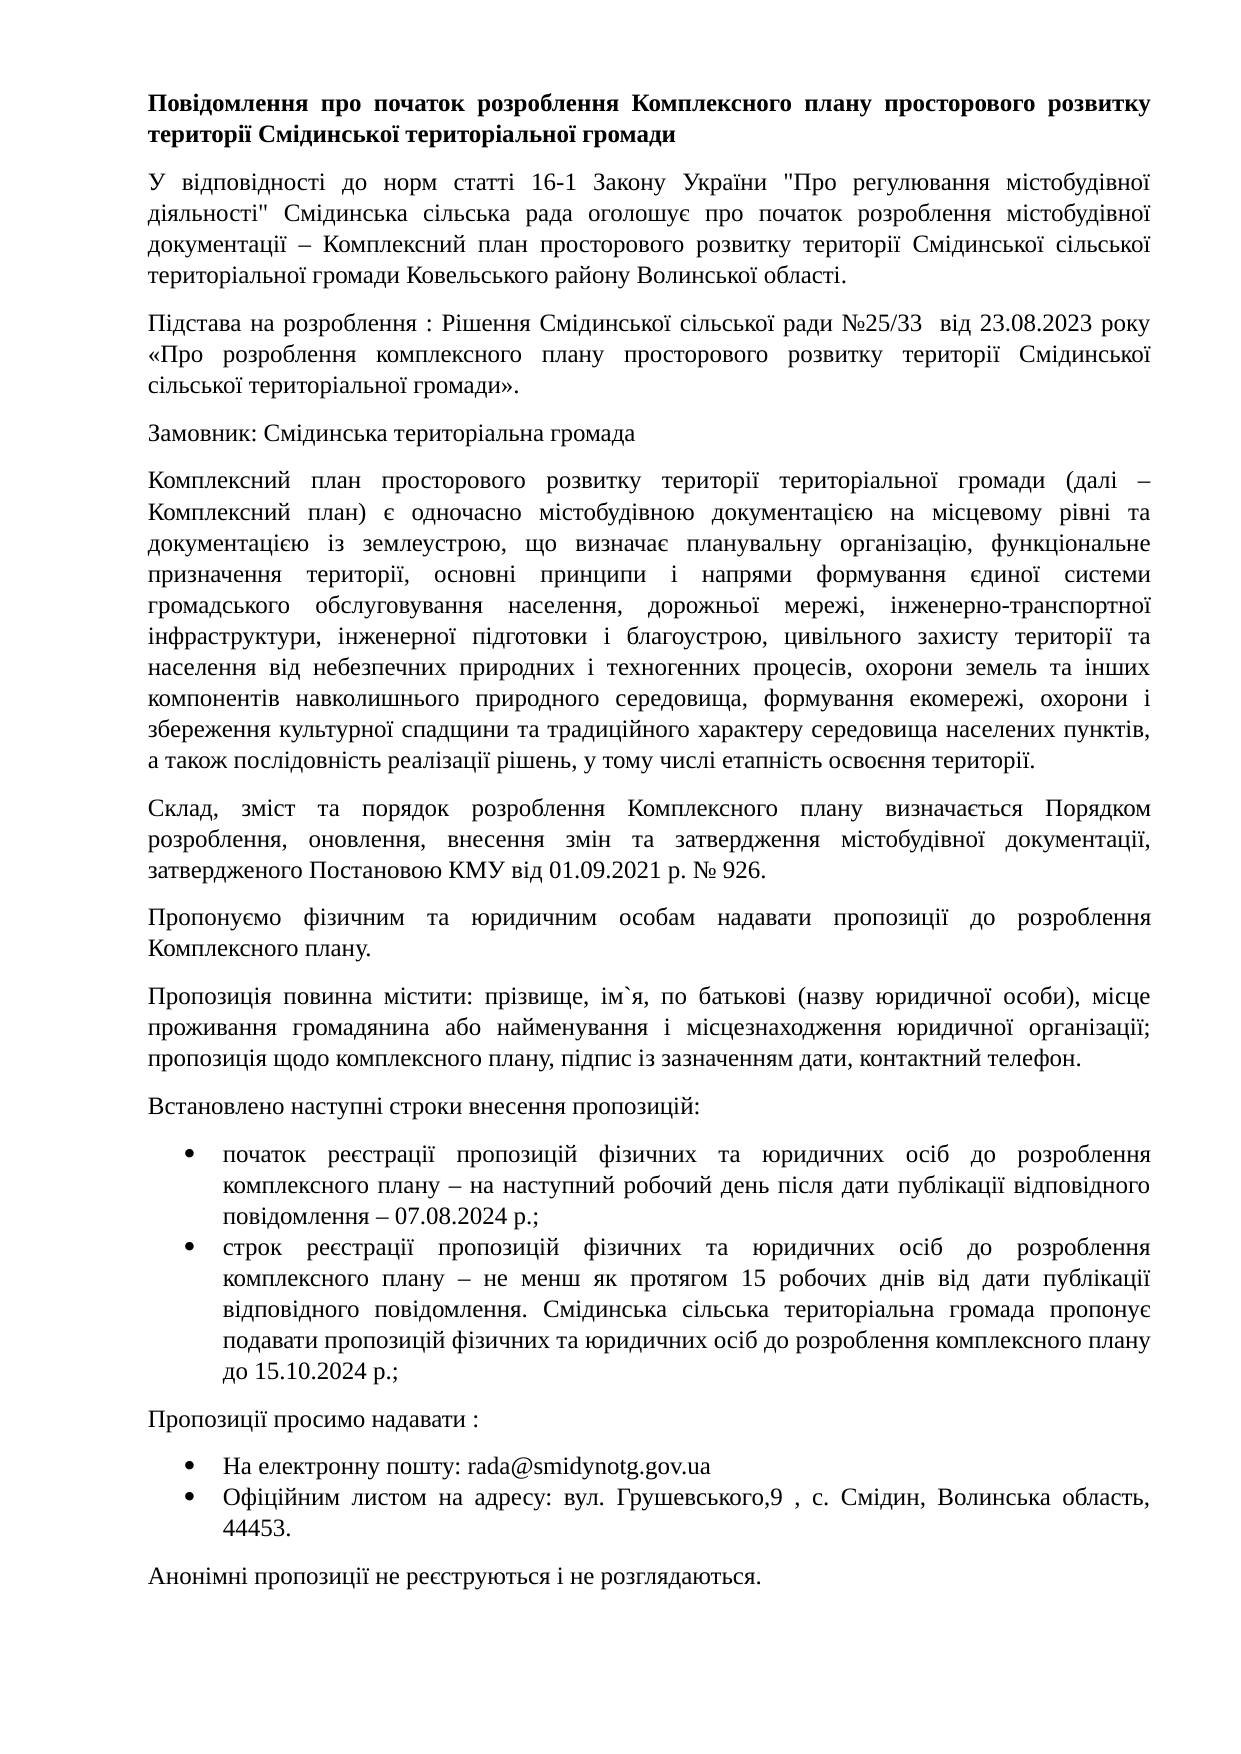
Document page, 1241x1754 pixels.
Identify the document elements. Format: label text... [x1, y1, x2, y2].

text Замовник: Смідинська територіальна громада [148, 418, 1152, 447]
text Комплексний план просторового розвитку території територіальної громади (далі – Комплексний план) є одночасно містобудівною документацією на місцевому рівні та документацією із землеустрою, що визначає планувальну організацію, функціональне призначення території, основні принципи і напрями формування єдиної системи громадського обслуговування населення, дорожньої мережі, інженерно-транспортної інфраструктури, інженерної підготовки і благоустрою, цивільного захисту території та населення від небезпечних природних і техногенних процесів, охорони земель та інших компонентів навколишнього природного середовища, формування екомережі, охорони і збереження культурної спадщини та традиційного характеру середовища населених пунктів, а також послідовність реалізації рішень, у тому числі етапність освоєння території. [148, 466, 1152, 774]
text Пропозиції просимо надавати : [148, 1404, 1152, 1432]
text Встановлено наступні строки внесення пропозицій: [148, 1091, 1152, 1120]
list На електронну пошту: rada@smidynotg.gov.ua [185, 1451, 1152, 1480]
text Пропозиція повинна містити: прізвище, ім`я, по батькові (назву юридичної особи), місце проживання громадянина або найменування і місцезнаходження юридичної організації; пропозиція щодо комплексного плану, підпис із зазначенням дати, контактний телефон. [148, 981, 1152, 1072]
list Офіційним листом на адресу: вул. Грушевського,9 , с. Смідин, Волинська область, 44453. [185, 1482, 1152, 1542]
text Склад, зміст та порядок розроблення Комплексного плану визначається Порядком розроблення, оновлення, внесення змін та затвердження містобудівної документації, затвердженого Постановою КМУ від 01.09.2021 р. № 926. [148, 793, 1152, 883]
list початок реєстрації пропозицій фізичних та юридичних осіб до розроблення комплексного плану – на наступний робочий день після дати публікації відповідного повідомлення – 07.08.2024 р.; [185, 1139, 1152, 1229]
text У відповідності до норм статті 16-1 Закону України "Про регулювання містобудівної діяльності" Смідинська сільська рада оголошує про початок розроблення містобудівної документації – Комплексний план просторового розвитку території Смідинської сільської територіальної громади Ковельського району Волинської області. [148, 167, 1152, 289]
text Повідомлення про початок розроблення Комплексного плану просторового розвитку території Смідинської територіальної громади [148, 88, 1152, 148]
text Пропонуємо фізичним та юридичним особам надавати пропозиції до розроблення Комплексного плану. [148, 902, 1152, 962]
text Анонімні пропозиції не реєструються і не розглядаються. [148, 1561, 1152, 1590]
list строк реєстрації пропозицій фізичних та юридичних осіб до розроблення комплексного плану – не менш як протягом 15 робочих днів від дати публікації відповідного повідомлення. Смідинська сільська територіальна громада пропонує подавати пропозицій фізичних та юридичних осіб до розроблення комплексного плану до 15.10.2024 р.; [185, 1232, 1152, 1385]
text Підстава на розроблення : Рішення Смідинської сільської ради №25/33 від 23.08.2023 року «Про розроблення комплексного плану просторового розвитку території Смідинської сільської територіальної громади». [148, 308, 1152, 399]
